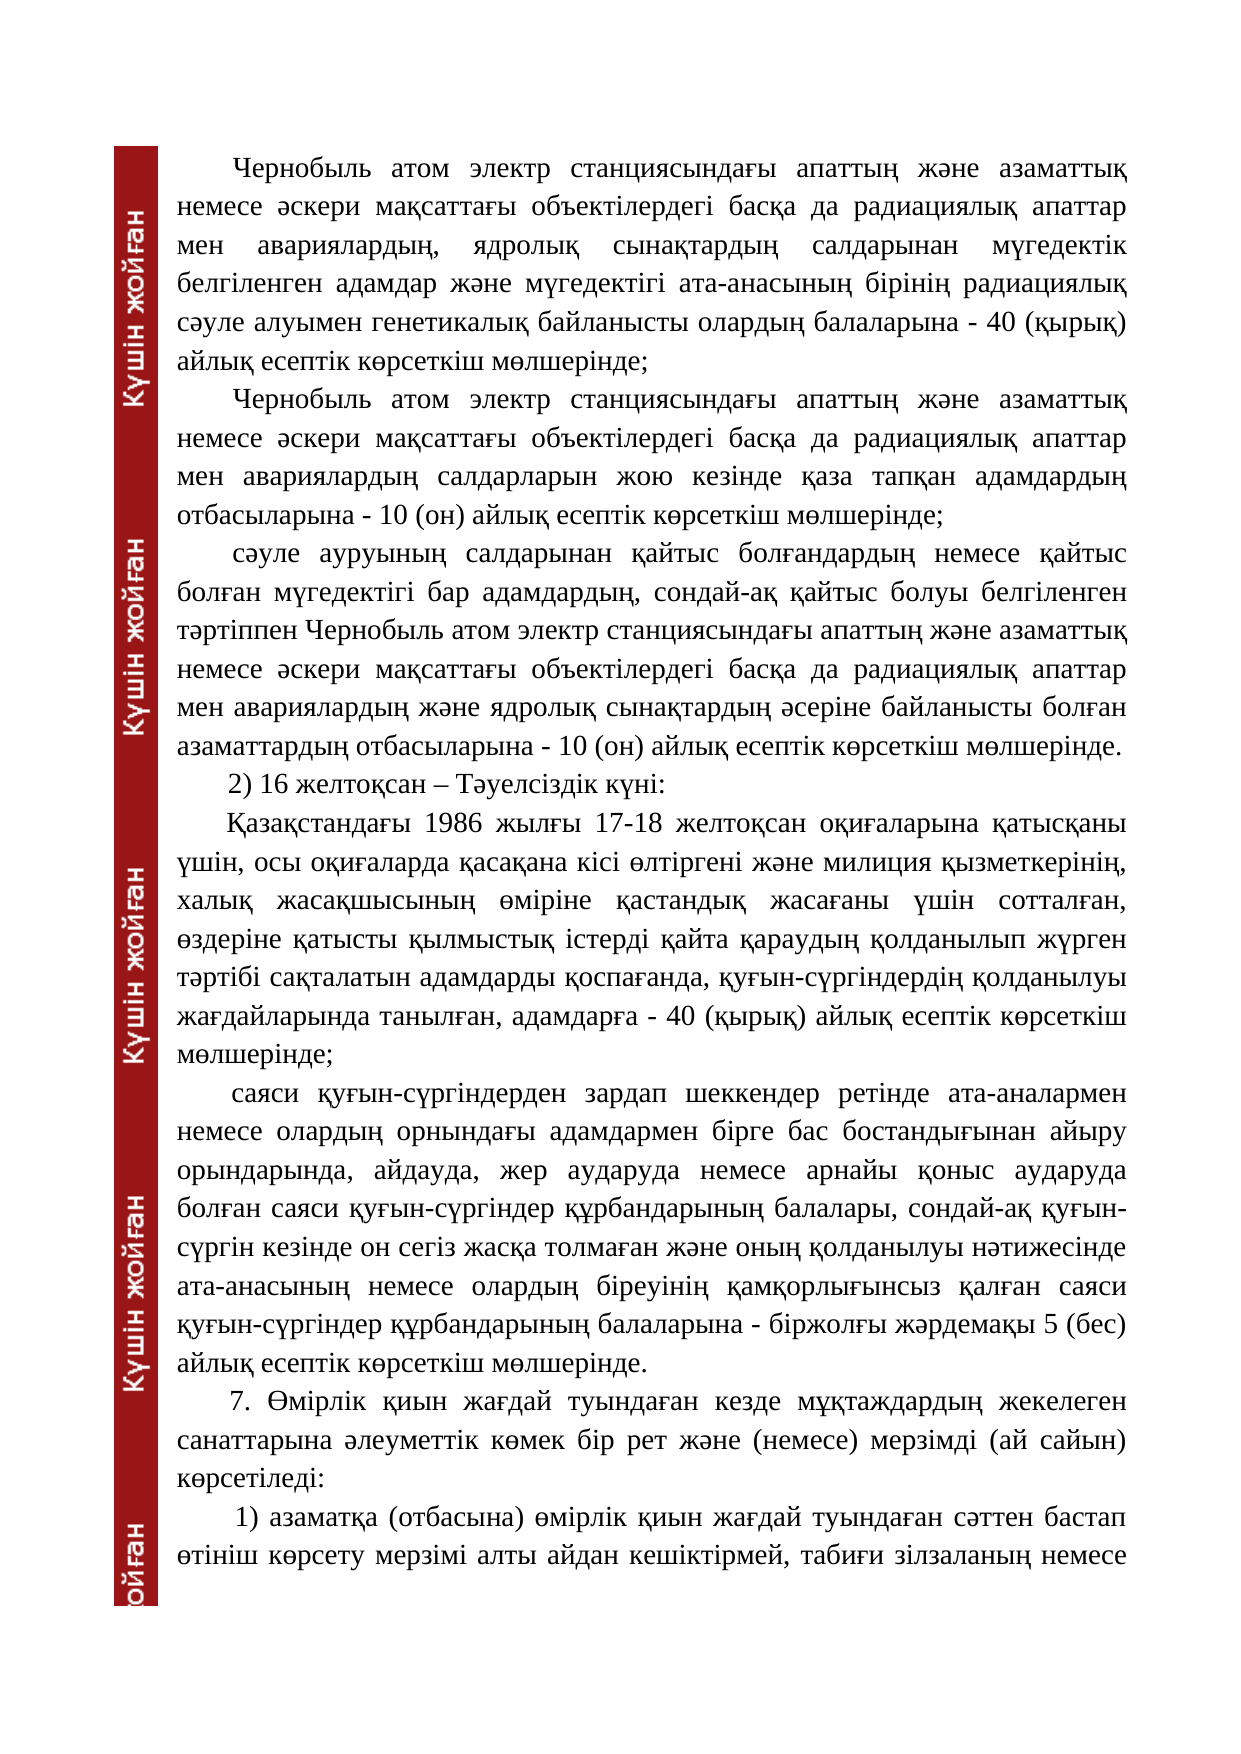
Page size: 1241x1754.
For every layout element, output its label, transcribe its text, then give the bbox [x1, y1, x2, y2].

picture [114, 1494, 158, 1499]
picture [114, 376, 158, 381]
picture [114, 146, 158, 150]
text Чернобыль атом электр станциясындағы апаттың және азаматтық немесе әскери мақсаттағы объектiлердегi басқа да радиациялық апаттар мен авариялардың салдарларын жою кезiнде қаза тапқан адамдардың отбасыларына - 10 (он) айлық есептік көрсеткіш мөлшерінде; [112, 381, 1128, 530]
picture [114, 1378, 158, 1383]
picture [114, 530, 158, 535]
picture [114, 1571, 158, 1606]
text Чернобыль атом электр станциясындағы апаттың және азаматтық немесе әскери мақсаттағы объектілердегі басқа да радиациялық апаттар мен авариялардың, ядролық сынақтардың салдарынан мүгедектік белгіленген адамдар және мүгедектігі ата-анасының бірінің радиациялық сәуле алуымен генетикалық байланысты олардың балаларына - 40 (қырық) айлық есептік көрсеткіш мөлшерінде; [112, 150, 1128, 376]
picture [114, 1070, 158, 1075]
text саяси қуғын-сүргiндерден зардап шеккендер ретiнде ата-аналармен немесе олардың орнындағы адамдармен бiрге бас бостандығынан айыру орындарында, айдауда, жер аударуда немесе арнайы қоныс аударуда болған саяси қуғын-сүргiндер құрбандарының балалары, сондай-ақ қуғын-сүргiн кезiнде он сегiз жасқа толмаған және оның қолданылуы нәтижесiнде ата-анасының немесе олардың біреуінің қамқорлығынсыз қалған саяси қуғын-сүргiндер құрбандарының балаларына - біржолғы жәрдемақы 5 (бес) айлық есептік көрсеткіш мөлшерінде. [112, 1075, 1128, 1378]
text 2) 16 желтоқсан – Тәуелсіздік күні: [112, 767, 1128, 800]
picture [114, 762, 158, 767]
text Қазақстандағы 1986 жылғы 17-18 желтоқсан оқиғаларына қатысқаны үшін, осы оқиғаларда қасақана кісі өлтіргені және милиция қызметкерінің, халық жасақшысының өміріне қастандық жасағаны үшін сотталған, өздеріне қатысты қылмыстық істерді қайта қараудың қолданылып жүрген тәртібі сақталатын адамдарды қоспағанда, қуғын-сүргіндердің қолданылуы жағдайларында танылған, адамдарға - 40 (қырық) айлық есептік көрсеткіш мөлшерінде; [112, 805, 1128, 1070]
picture [114, 800, 158, 805]
text 7. Өмірлік қиын жағдай туындаған кезде мұқтаждардың жекелеген санаттарына әлеуметтік көмек бір рет және (немесе) мерзімді (ай сайын) көрсетіледі: [112, 1383, 1128, 1494]
text сәуле ауруының салдарынан қайтыс болғандардың немесе қайтыс болған мүгедектігі бар адамдардың, сондай-ақ қайтыс болуы белгіленген тәртіппен Чернобыль атом электр станциясындағы апаттың және азаматтық немесе әскери мақсаттағы объектілердегі басқа да радиациялық апаттар мен авариялардың және ядролық сынақтардың әсеріне байланысты болған азаматтардың отбасыларына - 10 (он) айлық есептік көрсеткіш мөлшерінде. [112, 535, 1128, 762]
